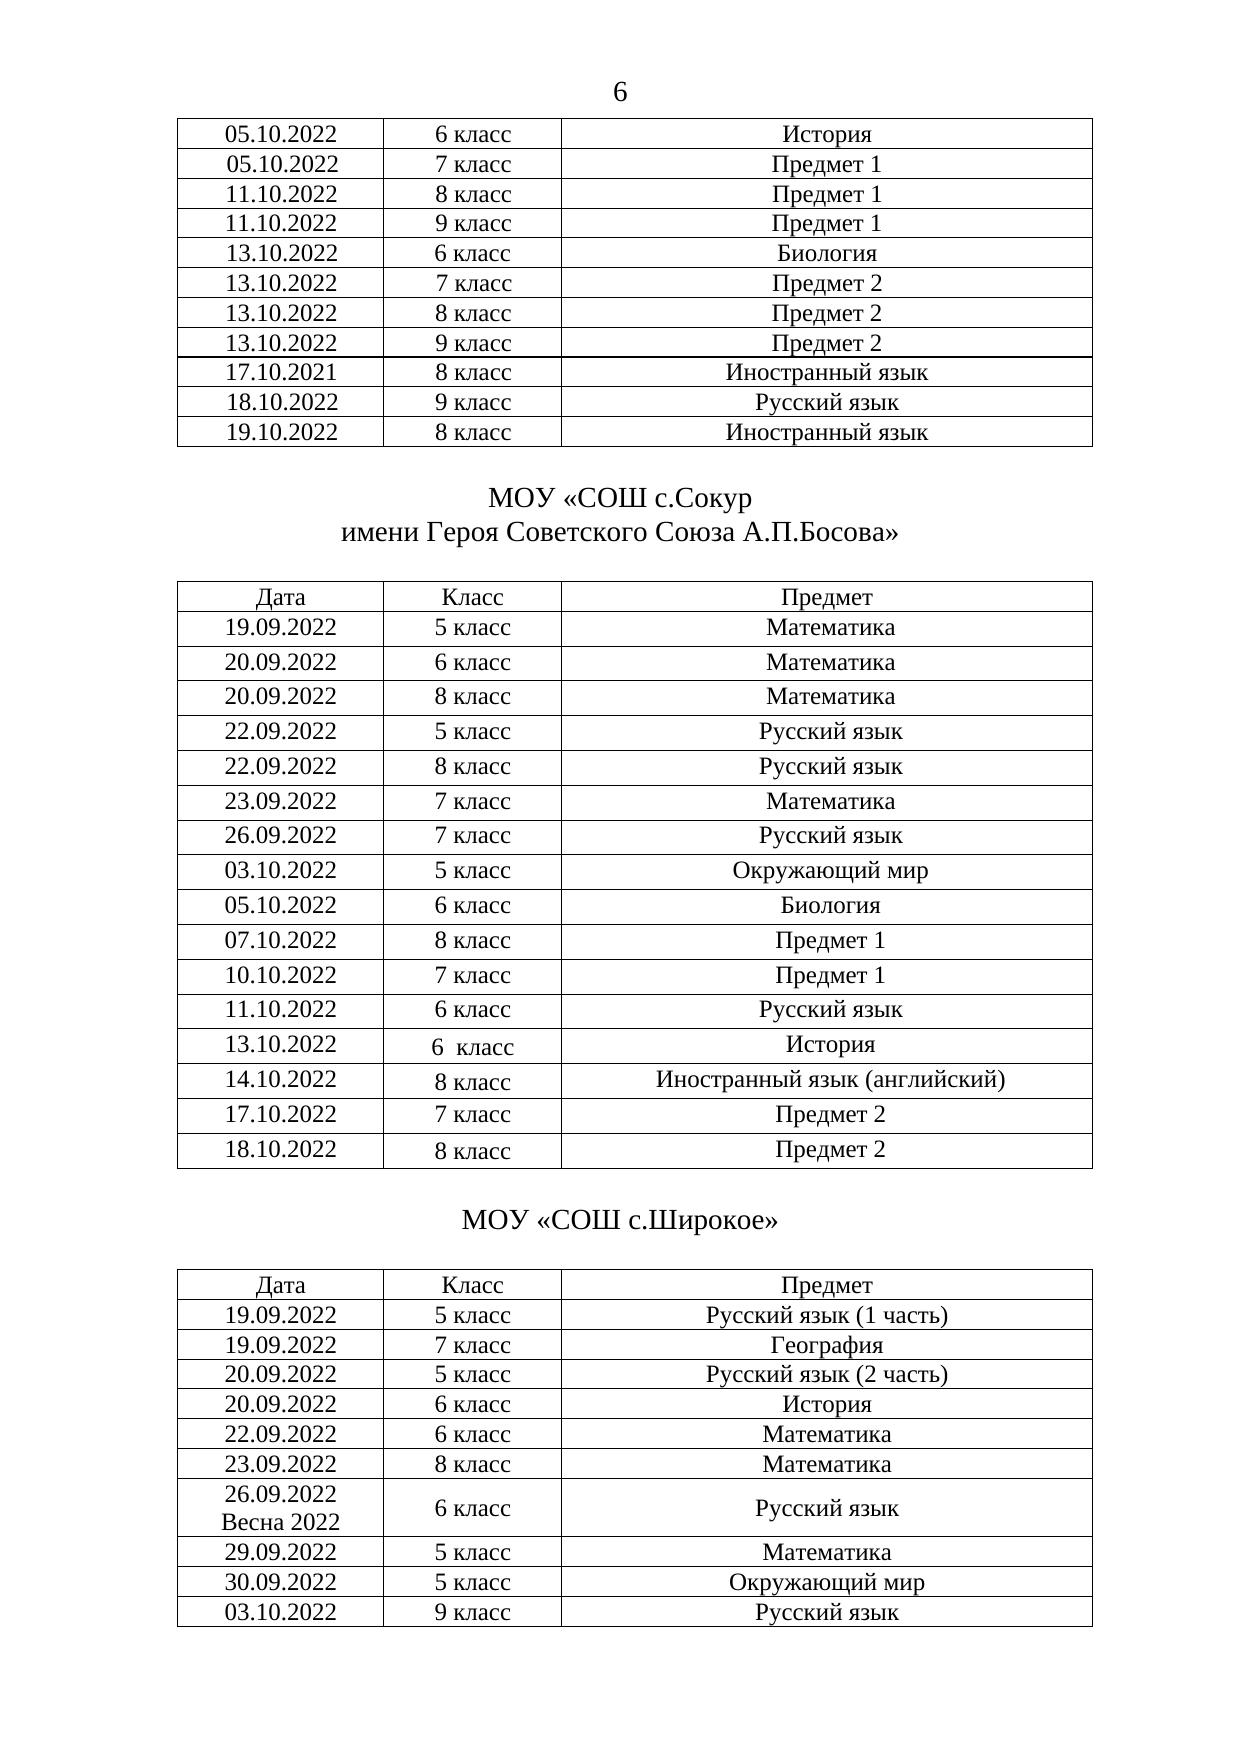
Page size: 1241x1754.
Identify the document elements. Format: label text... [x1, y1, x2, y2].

table_cell Русский язык (1 часть) [562, 1300, 1092, 1329]
table_cell 8 класс [384, 1064, 561, 1098]
table_cell Предмет 1 [562, 925, 1092, 959]
table_cell Предмет 1 [562, 149, 1092, 178]
table_cell Математика [562, 647, 1092, 680]
table_cell 14.10.2022 [178, 1064, 383, 1098]
table_header Предмет [562, 582, 1092, 611]
table_cell Математика [562, 612, 1092, 646]
table_cell 8 класс [384, 751, 561, 785]
table_cell 7 класс [384, 821, 561, 854]
table_cell 7 класс [384, 786, 561, 819]
table_cell 8 класс [384, 358, 561, 386]
table_cell 19.09.2022 [178, 612, 383, 646]
table_cell Предмет 1 [562, 179, 1092, 207]
table_cell 6 класс [384, 119, 561, 148]
table_cell 8 класс [384, 1134, 561, 1167]
text МОУ «СОШ с.Сокур [118, 480, 1122, 514]
table_cell 5 класс [384, 1300, 561, 1329]
table_cell 6 класс [384, 647, 561, 680]
table_cell Математика [562, 1449, 1092, 1478]
table_cell Русский язык [562, 751, 1092, 785]
table_cell 20.09.2022 [178, 1389, 383, 1418]
table_cell Математика [562, 1537, 1092, 1566]
table_cell Русский язык [562, 821, 1092, 854]
table_cell Математика [562, 681, 1092, 715]
table_cell 20.09.2022 [178, 1360, 383, 1388]
table_cell Математика [562, 1419, 1092, 1448]
table_cell 13.10.2022 [178, 298, 383, 327]
table_cell 11.10.2022 [178, 995, 383, 1028]
table_cell 13.10.2022 [178, 1029, 383, 1063]
table_cell 05.10.2022 [178, 149, 383, 178]
table_cell 6 класс [384, 995, 561, 1028]
table_cell 20.09.2022 [178, 647, 383, 680]
table_cell 9 класс [384, 1597, 561, 1626]
table_cell История [562, 1389, 1092, 1418]
table_cell 18.10.2022 [178, 1134, 383, 1167]
table_cell Иностранный язык [562, 358, 1092, 386]
table_cell 19.09.2022 [178, 1330, 383, 1358]
table_cell 11.10.2022 [178, 209, 383, 237]
table_cell Предмет 2 [562, 268, 1092, 297]
table_cell 9 класс [384, 387, 561, 416]
table_cell 8 класс [384, 417, 561, 446]
table_cell Окружающий мир [562, 855, 1092, 889]
table_cell 7 класс [384, 268, 561, 297]
table_header Предмет [562, 1270, 1092, 1299]
table_cell История [562, 1029, 1092, 1063]
table_cell Предмет 2 [562, 328, 1092, 356]
table_cell 13.10.2022 [178, 238, 383, 267]
table_cell 29.09.2022 [178, 1537, 383, 1566]
table_cell Иностранный язык (английский) [562, 1064, 1092, 1098]
table_cell 6 класс [384, 1389, 561, 1418]
table_cell 8 класс [384, 1449, 561, 1478]
table_cell 5 класс [384, 1537, 561, 1566]
table_cell 05.10.2022 [178, 890, 383, 924]
table_cell 23.09.2022 [178, 1449, 383, 1478]
table_cell 5 класс [384, 1360, 561, 1388]
table_cell 30.09.2022 [178, 1567, 383, 1596]
table_cell 5 класс [384, 1567, 561, 1596]
table_cell 03.10.2022 [178, 855, 383, 889]
table_cell 6 класс [384, 890, 561, 924]
table_header Класс [384, 1270, 561, 1299]
table_cell 26.09.2022 [178, 821, 383, 854]
table_cell 07.10.2022 [178, 925, 383, 959]
text МОУ «СОШ с.Широкое» [118, 1202, 1122, 1236]
table_cell 9 класс [384, 209, 561, 237]
table_cell 20.09.2022 [178, 681, 383, 715]
table_cell Русский язык [562, 1597, 1092, 1626]
table_cell 8 класс [384, 925, 561, 959]
table_cell 7 класс [384, 1330, 561, 1358]
table_cell 17.10.2022 [178, 1099, 383, 1133]
table_cell Русский язык (2 часть) [562, 1360, 1092, 1388]
table_cell Предмет 2 [562, 1134, 1092, 1167]
table_cell 10.10.2022 [178, 960, 383, 993]
table_cell Русский язык [562, 387, 1092, 416]
table_header Дата [178, 582, 383, 611]
table_cell 19.09.2022 [178, 1300, 383, 1329]
table_cell 8 класс [384, 298, 561, 327]
table_cell 19.10.2022 [178, 417, 383, 446]
table_cell Математика [562, 786, 1092, 819]
table_cell 8 класс [384, 681, 561, 715]
table_cell 22.09.2022 [178, 1419, 383, 1448]
table_cell 22.09.2022 [178, 751, 383, 785]
table_cell 22.09.2022 [178, 716, 383, 750]
table_cell Русский язык [562, 716, 1092, 750]
table_cell 11.10.2022 [178, 179, 383, 207]
table_cell Предмет 2 [562, 298, 1092, 327]
table_cell 6 класс [384, 1419, 561, 1448]
table_cell Окружающий мир [562, 1567, 1092, 1596]
table_cell Предмет 2 [562, 1099, 1092, 1133]
table_cell 5 класс [384, 716, 561, 750]
table_cell Биология [562, 238, 1092, 267]
table_cell 13.10.2022 [178, 328, 383, 356]
table_cell 18.10.2022 [178, 387, 383, 416]
table_cell 17.10.2021 [178, 358, 383, 386]
table_cell Иностранный язык [562, 417, 1092, 446]
table_cell 26.09.2022 Весна 2022 [178, 1479, 383, 1536]
table_cell 7 класс [384, 960, 561, 993]
table_cell 13.10.2022 [178, 268, 383, 297]
table_cell Биология [562, 890, 1092, 924]
table_cell 6 класс [384, 1479, 561, 1536]
table_cell 03.10.2022 [178, 1597, 383, 1626]
table_cell 5 класс [384, 855, 561, 889]
table_cell 05.10.2022 [178, 119, 383, 148]
table_cell История [562, 119, 1092, 148]
table_header Класс [384, 582, 561, 611]
table_cell 7 класс [384, 149, 561, 178]
table_cell Предмет 1 [562, 209, 1092, 237]
table_header Дата [178, 1270, 383, 1299]
table_cell 5 класс [384, 612, 561, 646]
table_cell География [562, 1330, 1092, 1358]
table_cell 6 класс [384, 238, 561, 267]
table_cell 23.09.2022 [178, 786, 383, 819]
table_cell 9 класс [384, 328, 561, 356]
text имени Героя Советского Союза А.П.Босова» [118, 514, 1122, 547]
table_cell 6 класс [384, 1029, 561, 1063]
table_cell Русский язык [562, 1479, 1092, 1536]
table_cell Русский язык [562, 995, 1092, 1028]
table_cell 8 класс [384, 179, 561, 207]
table_cell Предмет 1 [562, 960, 1092, 993]
table_cell 7 класс [384, 1099, 561, 1133]
